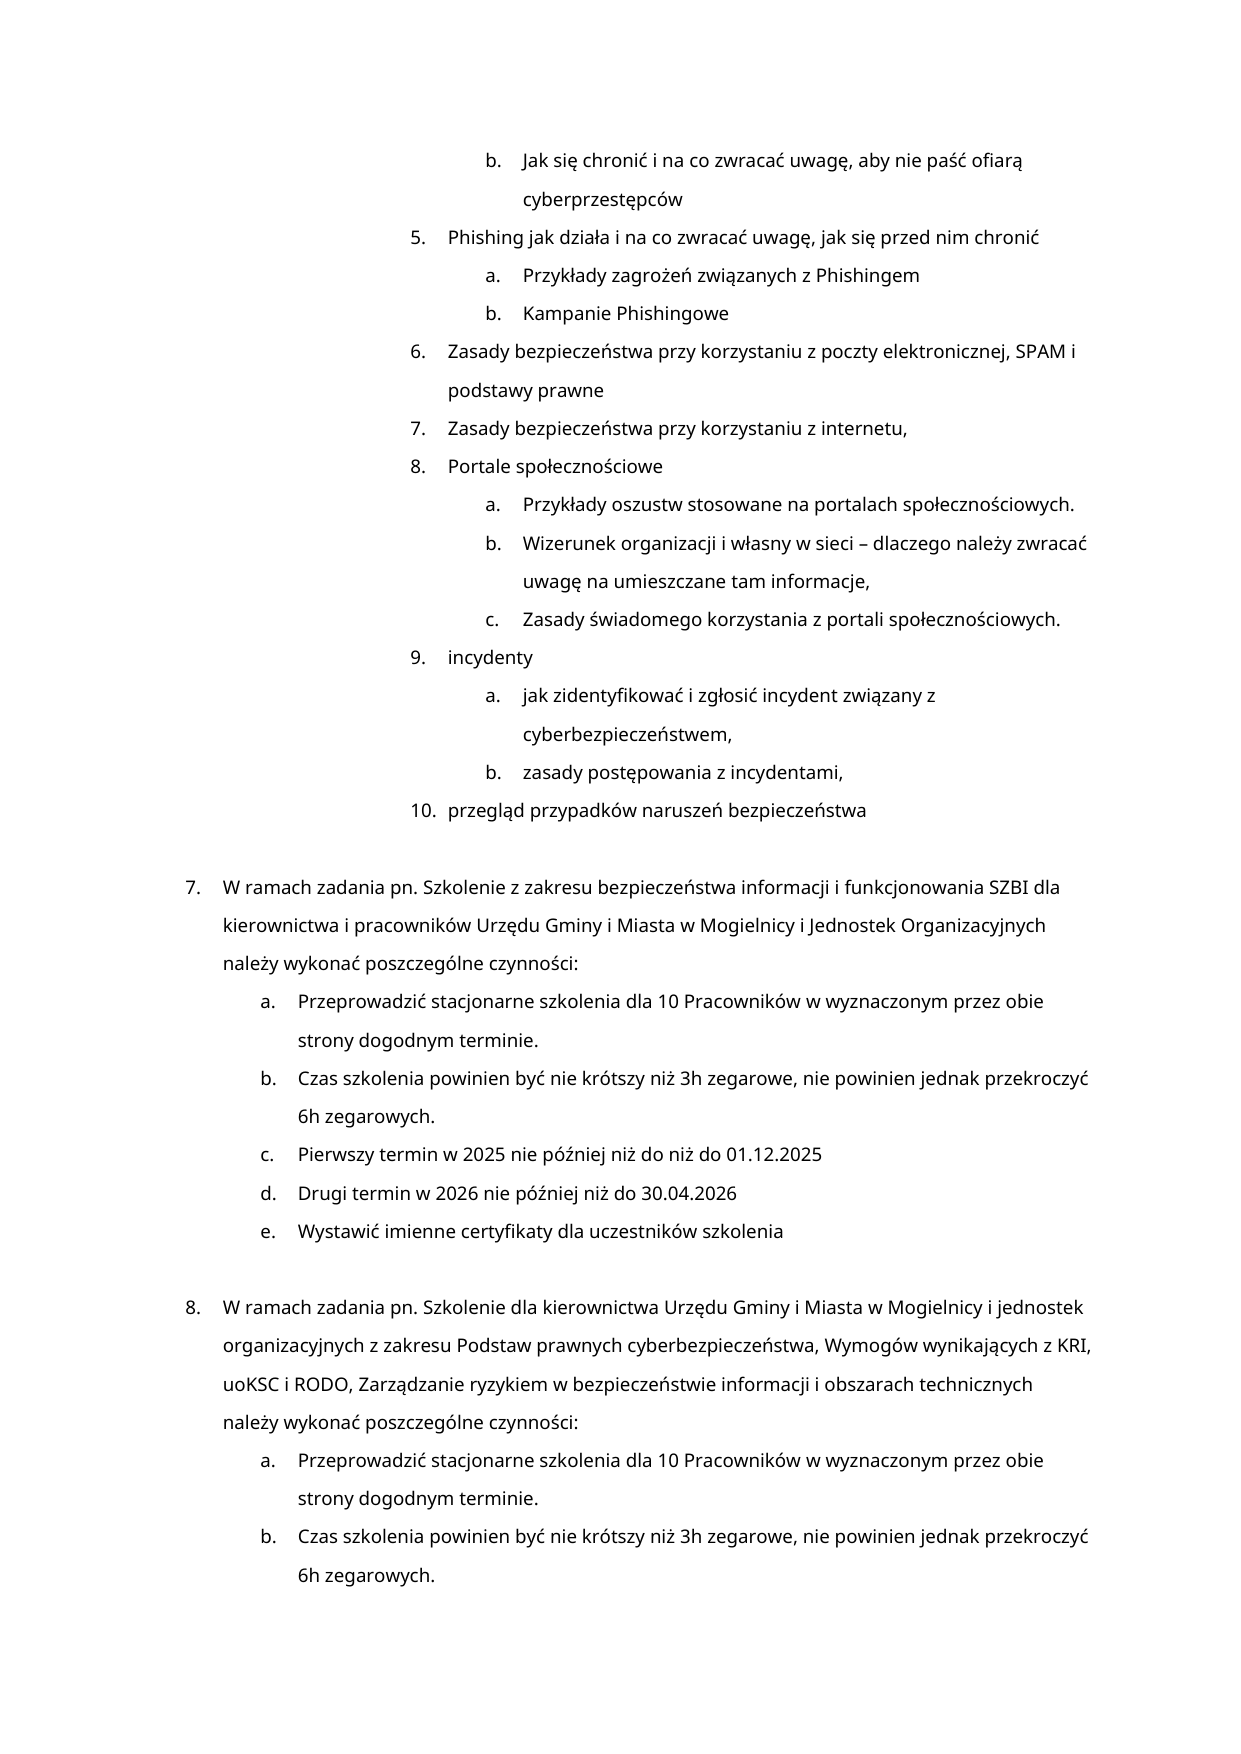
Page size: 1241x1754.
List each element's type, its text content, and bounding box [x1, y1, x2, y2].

list Zasady świadomego korzystania z portali społecznościowych. [485, 606, 1093, 632]
list Drugi termin w 2026 nie później niż do 30.04.2026 [260, 1180, 1093, 1205]
list Portale społecznościowe [410, 453, 1093, 479]
list W ramach zadania pn. Szkolenie dla kierownictwa Urzędu Gminy i Miasta w Mogielnicy i jednostek organizacyjnych z zakresu Podstaw prawnych cyberbezpieczeństwa, Wymogów wynikających z KRI, uoKSC i RODO, Zarządzanie ryzykiem w bezpieczeństwie informacji i obszarach technicznych należy wykonać poszczególne czynności: [185, 1294, 1093, 1435]
list Przeprowadzić stacjonarne szkolenia dla 10 Pracowników w wyznaczonym przez obie strony dogodnym terminie. [260, 1447, 1093, 1511]
list W ramach zadania pn. Szkolenie z zakresu bezpieczeństwa informacji i funkcjonowania SZBI dla kierownictwa i pracowników Urzędu Gminy i Miasta w Mogielnicy i Jednostek Organizacyjnych należy wykonać poszczególne czynności: [185, 874, 1093, 976]
list przegląd przypadków naruszeń bezpieczeństwa [410, 797, 1093, 823]
list Kampanie Phishingowe [485, 301, 1093, 326]
list Wystawić imienne certyfikaty dla uczestników szkolenia [260, 1218, 1093, 1243]
list zasady postępowania z incydentami, [485, 759, 1093, 785]
list Przeprowadzić stacjonarne szkolenia dla 10 Pracowników w wyznaczonym przez obie strony dogodnym terminie. [260, 989, 1093, 1052]
list incydenty [410, 644, 1093, 670]
list Przykłady zagrożeń związanych z Phishingem [485, 262, 1093, 288]
list Jak się chronić i na co zwracać uwagę, aby nie paść ofiarą cyberprzestępców [485, 148, 1093, 211]
list Phishing jak działa i na co zwracać uwagę, jak się przed nim chronić [410, 224, 1093, 249]
list Czas szkolenia powinien być nie krótszy niż 3h zegarowe, nie powinien jednak przekroczyć 6h zegarowych. [260, 1065, 1093, 1129]
list Pierwszy termin w 2025 nie później niż do niż do 01.12.2025 [260, 1142, 1093, 1167]
list Zasady bezpieczeństwa przy korzystaniu z poczty elektronicznej, SPAM i podstawy prawne [410, 339, 1093, 402]
list Czas szkolenia powinien być nie krótszy niż 3h zegarowe, nie powinien jednak przekroczyć 6h zegarowych. [260, 1524, 1093, 1588]
list jak zidentyfikować i zgłosić incydent związany z cyberbezpieczeństwem, [485, 683, 1093, 747]
list Przykłady oszustw stosowane na portalach społecznościowych. [485, 492, 1093, 517]
list Wizerunek organizacji i własny w sieci – dlaczego należy zwracać uwagę na umieszczane tam informacje, [485, 530, 1093, 594]
list Zasady bezpieczeństwa przy korzystaniu z internetu, [410, 415, 1093, 441]
